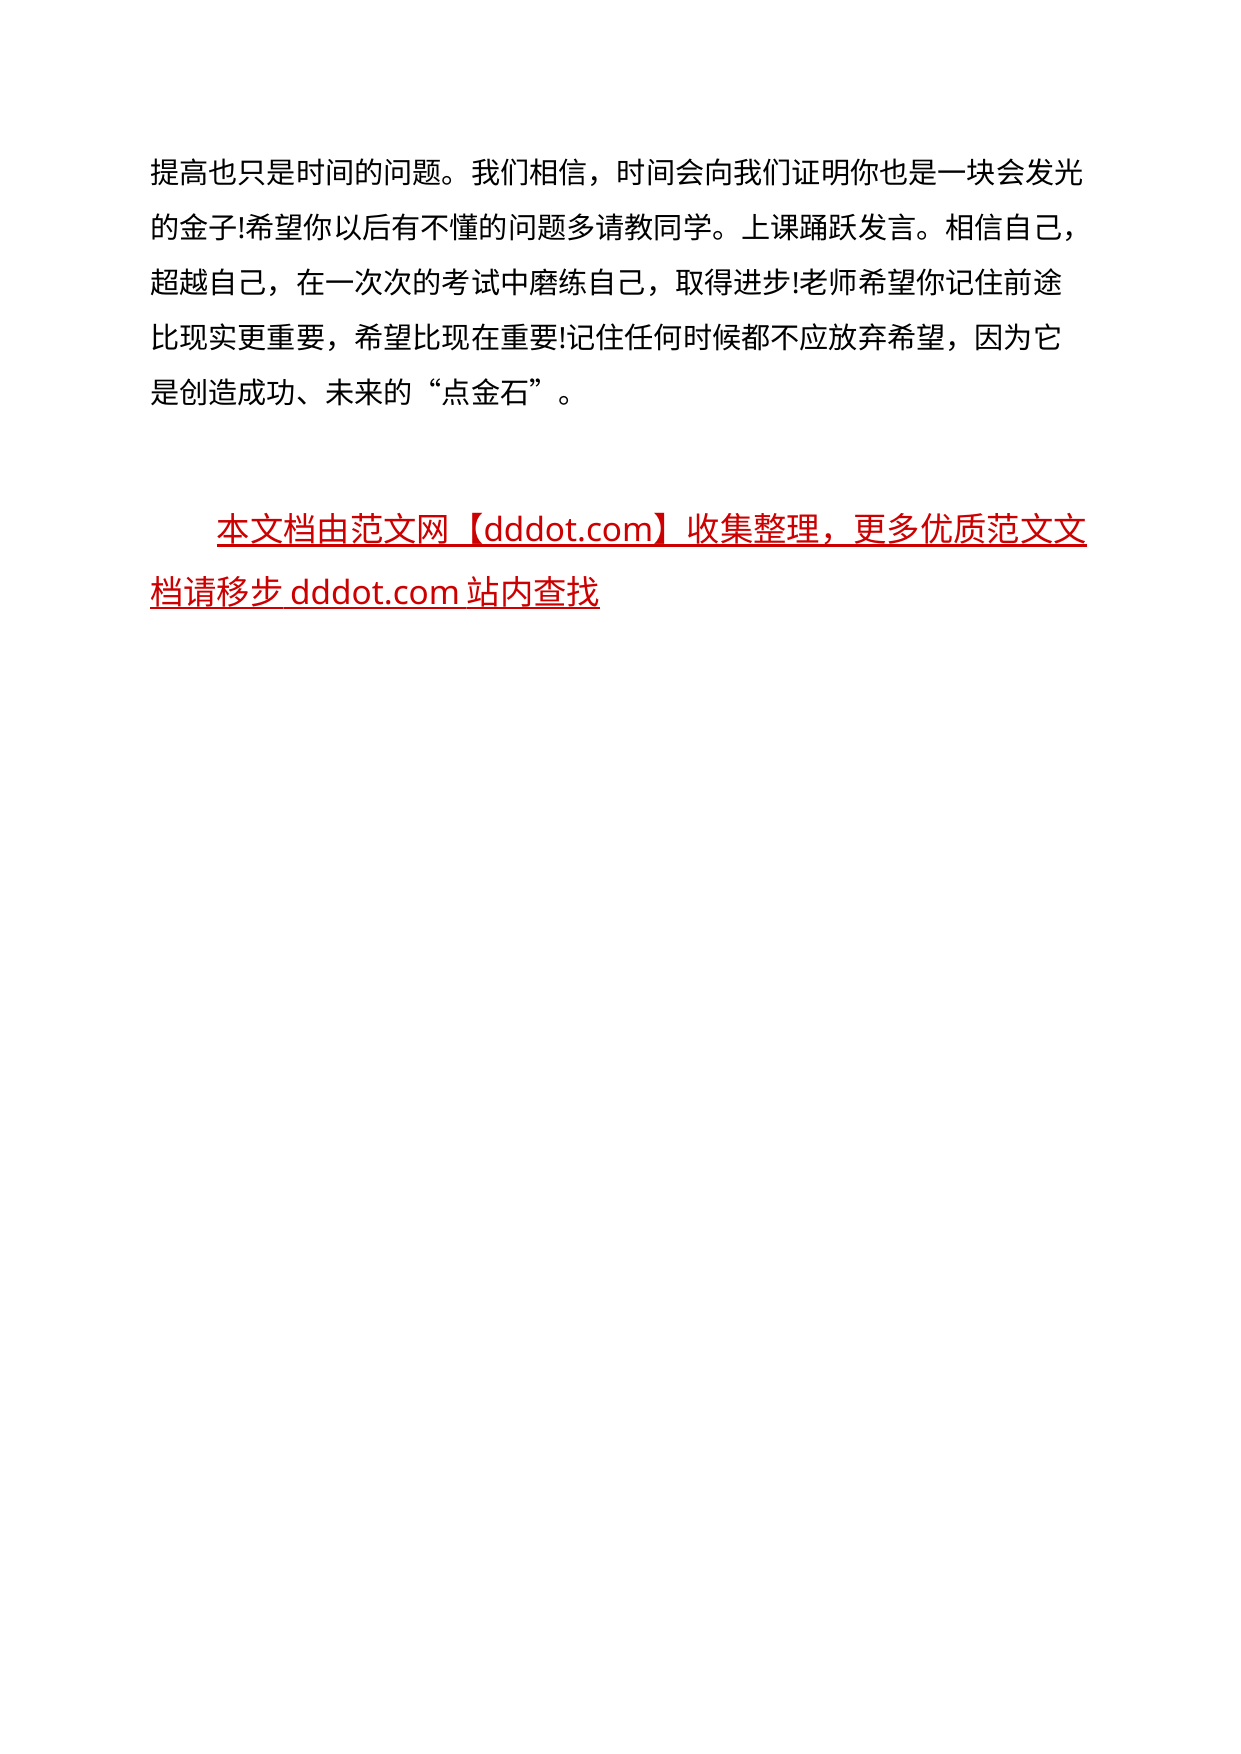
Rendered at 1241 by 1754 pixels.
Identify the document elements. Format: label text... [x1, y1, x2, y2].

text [150, 150, 1090, 412]
text 本文档由范文网【dddot.com】收集整理，更多优质范文文档请移步dddot.com站内查找 [150, 503, 1090, 614]
